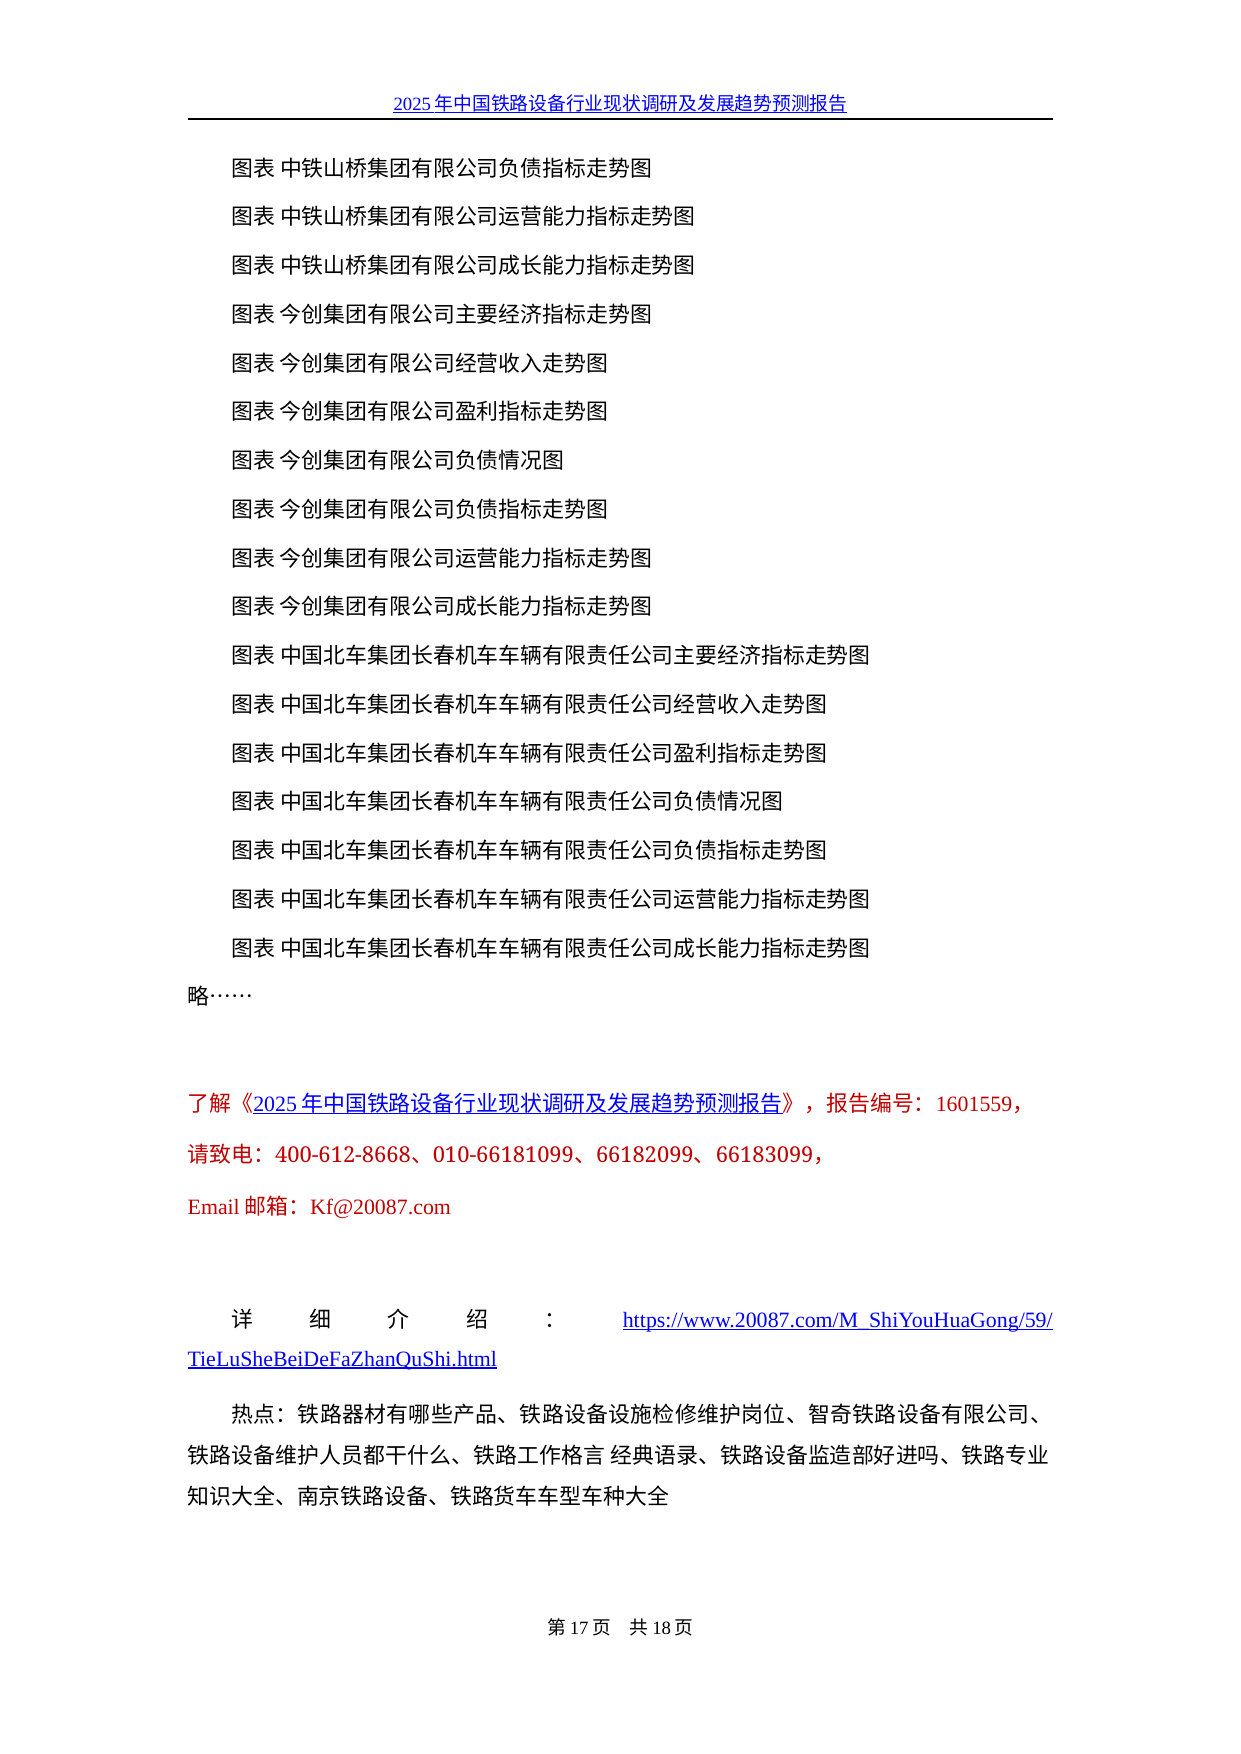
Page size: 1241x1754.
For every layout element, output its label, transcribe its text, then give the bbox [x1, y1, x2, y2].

text 请致电：400-612-8668、010-66181099、66182099、66183099， [187, 1137, 1053, 1169]
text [187, 150, 1053, 1011]
text 详细介绍：https://www.20087.com/M_ShiYouHuaGong/59/TieLuSheBeiDeFaZhanQuShi.html [187, 1301, 1053, 1374]
text 了解《2025年中国铁路设备行业现状调研及发展趋势预测报告》，报告编号：1601559， [187, 1085, 1053, 1118]
text 热点：铁路器材有哪些产品、铁路设备设施检修维护岗位、智奇铁路设备有限公司、铁路设备维护人员都干什么、铁路工作格言 经典语录、铁路设备监造部好进吗、铁路专业知识大全、南京铁路设备、铁路货车车型车种大全 [187, 1397, 1053, 1511]
text Email邮箱：Kf@20087.com [187, 1188, 1053, 1221]
